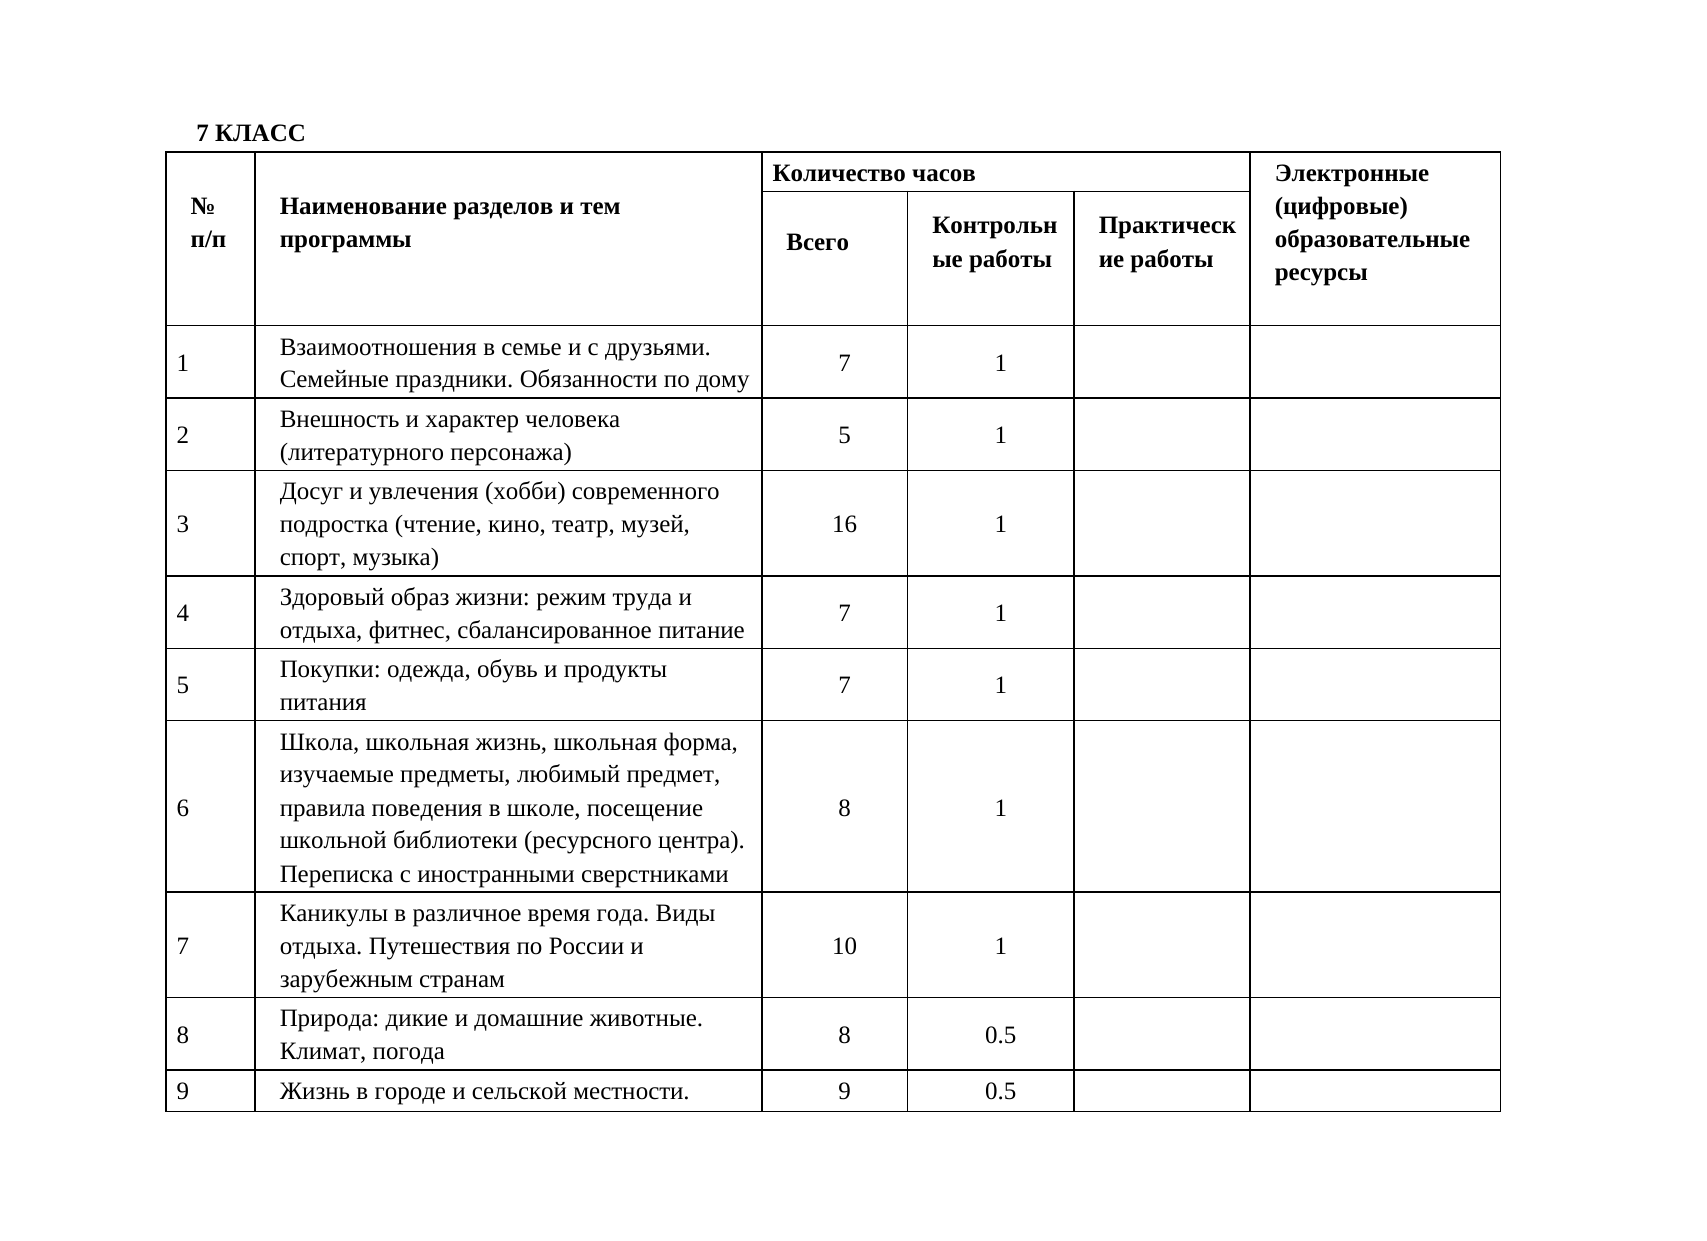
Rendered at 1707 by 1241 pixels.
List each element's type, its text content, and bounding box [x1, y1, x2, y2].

table_cell [1251, 721, 1500, 891]
table_cell 0.5 [908, 1071, 1073, 1111]
table_cell 9 [763, 1071, 907, 1111]
table_cell [1075, 471, 1249, 575]
table_cell [1251, 998, 1500, 1069]
table_header Электронные (цифровые) образовательные ресурсы [1251, 153, 1500, 325]
table_cell 1 [908, 721, 1073, 891]
table_cell 7 [763, 577, 907, 647]
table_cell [256, 1071, 761, 1111]
table_cell [1075, 326, 1249, 397]
table_cell [1075, 721, 1249, 891]
table_cell 16 [763, 471, 907, 575]
table_cell Покупки: одежда, обувь и продукты питания [256, 649, 761, 720]
table_cell Контрольные работы [908, 192, 1073, 325]
table_cell 1 [908, 893, 1073, 997]
table_cell 8 [167, 998, 254, 1069]
table_cell Взаимоотношения в семье и с друзьями. Семейные праздники. Обязанности по дому [256, 326, 761, 397]
table_cell Природа: дикие и домашние животные. Климат, погода [256, 998, 761, 1069]
table_cell 1 [908, 649, 1073, 720]
table_cell [1251, 326, 1500, 397]
table_header № п/п [167, 153, 254, 325]
table_cell [1075, 1071, 1249, 1111]
table_cell Практические работы [1075, 192, 1249, 325]
table_cell 6 [167, 721, 254, 891]
table_cell 5 [167, 649, 254, 720]
table_cell [1075, 998, 1249, 1069]
table_cell 2 [167, 399, 254, 469]
table_cell [1251, 893, 1500, 997]
table_cell [1075, 893, 1249, 997]
text 7 КЛАСС [190, 118, 1618, 147]
table_cell 10 [763, 893, 907, 997]
table_cell 1 [908, 399, 1073, 469]
table_cell 0.5 [908, 998, 1073, 1069]
table_cell [1251, 649, 1500, 720]
table_cell 4 [167, 577, 254, 647]
table_cell 1 [908, 577, 1073, 647]
table_cell 1 [908, 326, 1073, 397]
table_cell [1075, 577, 1249, 647]
table_cell Досуг и увлечения (хобби) современного подростка (чтение, кино, театр, музей, спорт, музыка) [256, 471, 761, 575]
table_cell [1251, 471, 1500, 575]
table_cell 1 [908, 471, 1073, 575]
table_cell 9 [167, 1071, 254, 1111]
table_cell Каникулы в различное время года. Виды отдыха. Путешествия по России и зарубежным странам [256, 893, 761, 997]
table_cell 7 [763, 649, 907, 720]
table_cell 7 [167, 893, 254, 997]
table_cell 7 [763, 326, 907, 397]
table_cell [1251, 399, 1500, 469]
table_cell [1075, 399, 1249, 469]
table_cell Здоровый образ жизни: режим труда и отдыха, фитнес, сбалансированное питание [256, 577, 761, 647]
table_cell [1075, 649, 1249, 720]
table_cell Внешность и характер человека (литературного персонажа) [256, 399, 761, 469]
table_cell 8 [763, 721, 907, 891]
table_header Количество часов [763, 153, 1249, 191]
table_cell Школа, школьная жизнь, школьная форма, изучаемые предметы, любимый предмет, правила поведения в школе, посещение школьной библиотеки (ресурсного центра). Переписка с иностранными сверстниками [256, 721, 761, 891]
table_cell 5 [763, 399, 907, 469]
table_cell Всего [763, 192, 907, 325]
table_cell [1251, 1071, 1500, 1111]
table_cell 3 [167, 471, 254, 575]
table_cell 8 [763, 998, 907, 1069]
table_cell 1 [167, 326, 254, 397]
table_cell [1251, 577, 1500, 647]
table_header Наименование разделов и тем программы [256, 153, 761, 325]
